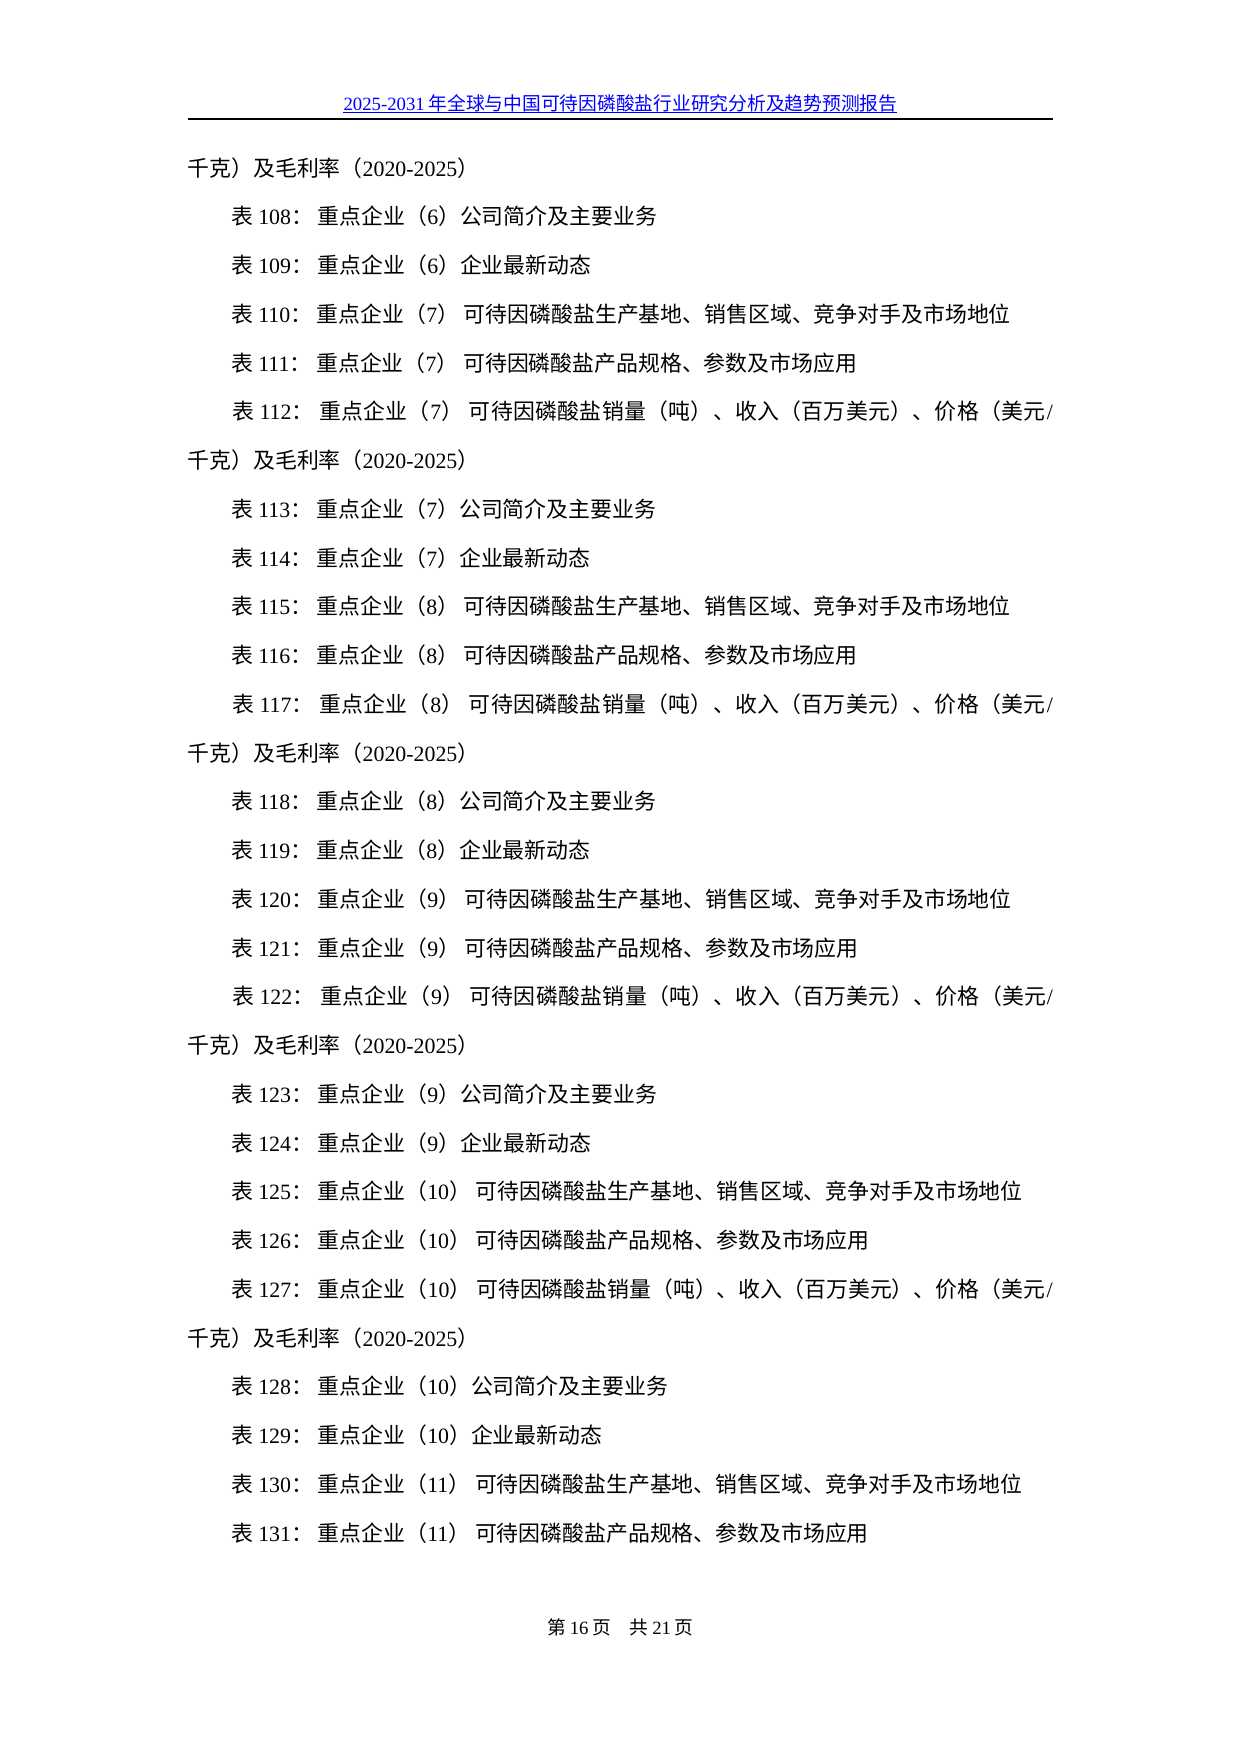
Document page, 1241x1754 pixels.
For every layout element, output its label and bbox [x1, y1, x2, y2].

text [187, 150, 1053, 1548]
